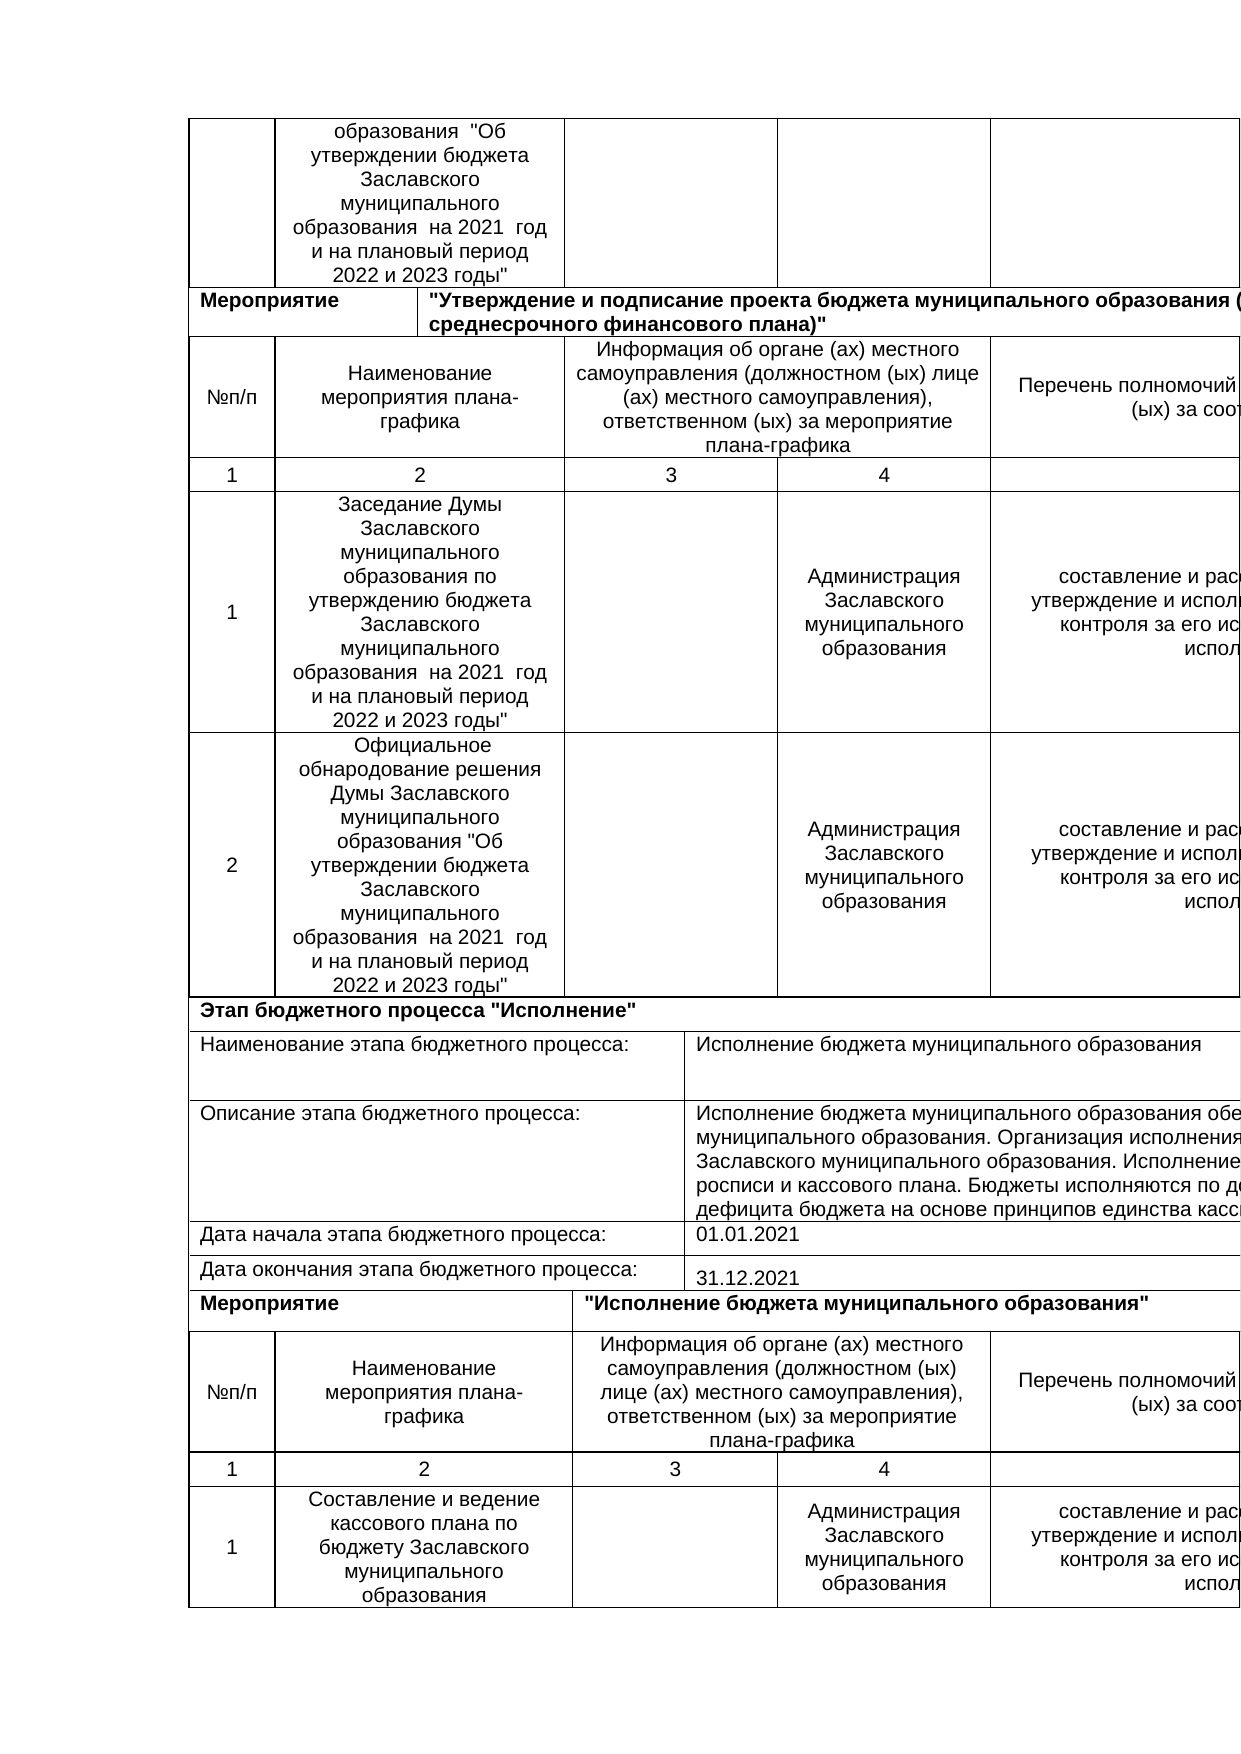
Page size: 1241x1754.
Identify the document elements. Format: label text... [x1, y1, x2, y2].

table_cell 6 [991, 1453, 1239, 1486]
table_cell Наименование этапа бюджетного процесса: [189, 1031, 684, 1100]
table_cell №п/п [190, 337, 274, 457]
table_cell Перечень полномочий органа (ов) местного самоуправления, ответственного (ых) за соответствующее мероприятие плана-графика [991, 1332, 1239, 1451]
table_cell 4 [190, 119, 274, 287]
table_cell "Исполнение бюджета муниципального образования" [573, 1291, 1240, 1331]
table_cell 1 [190, 1487, 274, 1607]
table_cell 01.01.2021 [685, 1222, 1240, 1255]
table_cell Администрация Заславского муниципального образования [778, 492, 990, 732]
table_cell 6 [991, 458, 1239, 491]
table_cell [276, 119, 564, 287]
table_cell Мероприятие [189, 1290, 572, 1331]
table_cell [778, 1487, 990, 1607]
table_cell Описание этапа бюджетного процесса: [189, 1100, 684, 1221]
table_cell 2 [276, 1453, 572, 1486]
table_cell [565, 492, 777, 732]
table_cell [991, 119, 1239, 287]
table_cell Мероприятие [189, 288, 417, 336]
table_cell 4 [778, 458, 990, 491]
table_cell 2 [276, 458, 564, 491]
table_cell [565, 733, 777, 996]
table_cell Администрация Заславского муниципального образования [778, 733, 990, 996]
table_cell 31.12.2021 [685, 1256, 1240, 1290]
table_cell 3 [573, 1453, 777, 1486]
table_cell "Утверждение и подписание проекта бюджета муниципального образования (проекта бюджета муниципального образования и среднесрочного финансового плана)" [418, 288, 1240, 336]
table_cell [991, 1487, 1239, 1607]
table_cell Исполнение бюджета муниципального образования обеспечивается администрацией Заславского муниципального образования. Организация исполнения бюджета возлагается на главу администрации Заславского муниципального образования. Исполнение бюджета организуется на основе сводной бюджетной росписи и кассового плана. Бюджеты исполняются по доходам, расходам и источникам финансирования дефицита бюджета на основе принципов единства кассы и подведомственности расходов. [685, 1101, 1240, 1221]
table_cell Заседание Думы Заславского муниципального образования по утверждению бюджета Заславского муниципального образования на 2021 год и на плановый период 2022 и 2023 годы" [276, 492, 564, 732]
table_cell Исполнение бюджета муниципального образования [685, 1032, 1240, 1100]
table_cell 1 [190, 492, 274, 732]
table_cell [778, 119, 990, 287]
table_cell Дата окончания этапа бюджетного процесса: [189, 1255, 684, 1290]
table_cell [573, 1487, 777, 1607]
table_cell Составление и ведение кассового плана по бюджету Заславского муниципального образования [276, 1487, 572, 1607]
table_cell 4 [778, 1453, 990, 1486]
table_cell 3 [565, 458, 777, 491]
table_cell 2 [190, 733, 274, 996]
table_cell Дата начала этапа бюджетного процесса: [189, 1221, 684, 1255]
table_cell Перечень полномочий органа (ов) местного самоуправления, ответственного (ых) за соответствующее мероприятие плана-графика [991, 337, 1239, 457]
table_cell Этап бюджетного процесса "Исполнение" [189, 998, 1240, 1031]
table_cell 1 [190, 1453, 274, 1486]
table_cell Официальное обнародование решения Думы Заславского муниципального образования "Об утверждении бюджета Заславского муниципального образования на 2021 год и на плановый период 2022 и 2023 годы" [276, 733, 564, 996]
table_cell Наименование мероприятия плана-графика [276, 1332, 572, 1451]
table_cell [565, 119, 777, 287]
table_cell Наименование мероприятия плана-графика [276, 337, 564, 457]
table_cell 1 [190, 458, 274, 491]
table_cell №п/п [190, 1332, 274, 1451]
